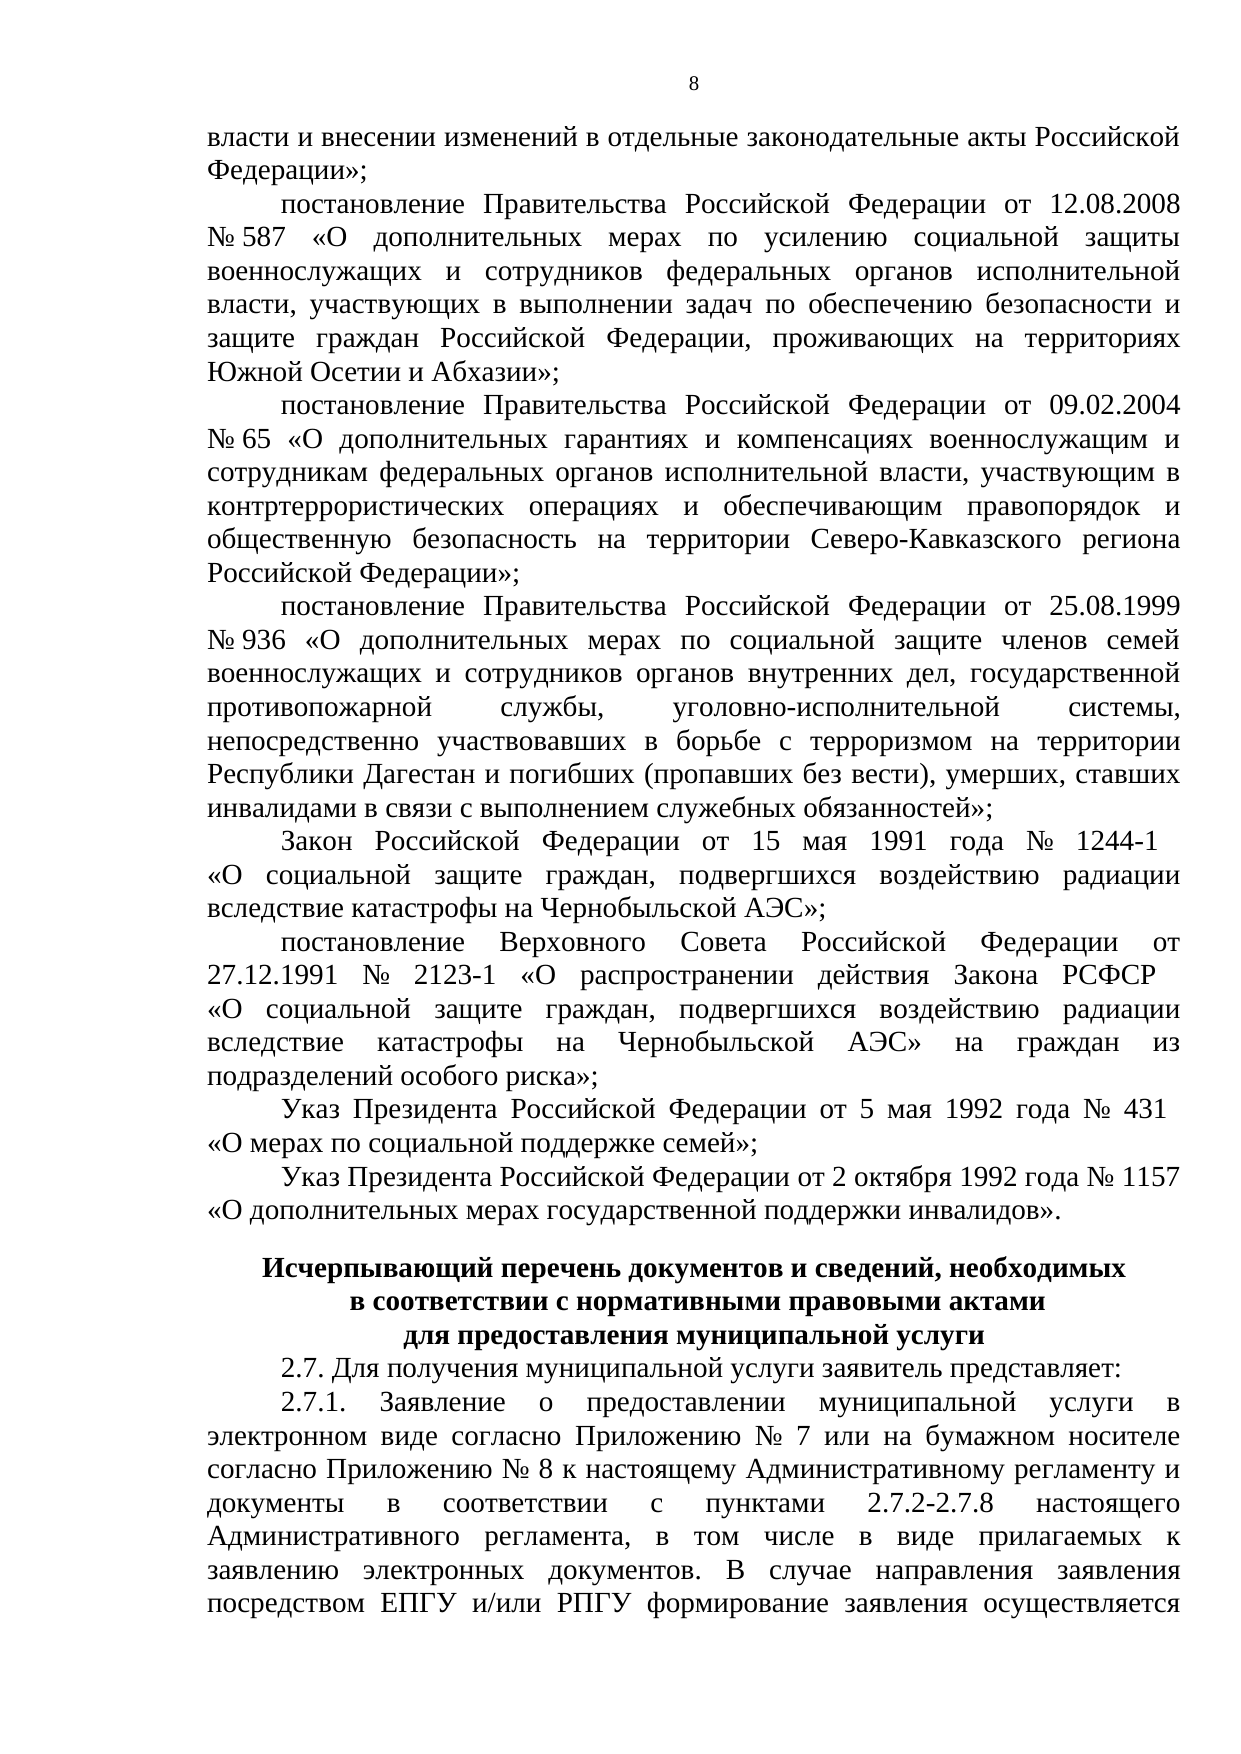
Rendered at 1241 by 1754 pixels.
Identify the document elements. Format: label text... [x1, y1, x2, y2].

text постановление Правительства Российской Федерации от 09.02.2004 № 65 «О дополнительных гарантиях и компенсациях военнослужащим и сотрудникам федеральных органов исполнительной власти, участвующим в контртеррористических операциях и обеспечивающим правопорядок и общественную безопасность на территории Северо-Кавказского региона Российской Федерации»; [207, 387, 1181, 588]
text в соответствии с нормативными правовыми актами [207, 1283, 1181, 1317]
text Указ Президента Российской Федерации от 2 октября 1992 года № 1157 «О дополнительных мерах государственной поддержки инвалидов». [207, 1159, 1181, 1226]
text Исчерпывающий перечень документов и сведений, необходимых [207, 1250, 1181, 1283]
text Закон Российской Федерации от 15 мая 1991 года № 1244-1 «О социальной защите граждан, подвергшихся воздействию радиации вследствие катастрофы на Чернобыльской АЭС»; [207, 823, 1181, 924]
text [207, 1384, 1181, 1619]
text для предоставления муниципальной услуги [207, 1317, 1181, 1351]
text постановление Правительства Российской Федерации от 25.08.1999 № 936 «О дополнительных мерах по социальной защите членов семей военнослужащих и сотрудников органов внутренних дел, государственной противопожарной службы, уголовно-исполнительной системы, непосредственно участвовавших в борьбе с терроризмом на территории Республики Дагестан и погибших (пропавших без вести), умерших, ставших инвалидами в связи с выполнением служебных обязанностей»; [207, 588, 1181, 823]
text постановление Верховного Совета Российской Федерации от 27.12.1991 № 2123-1 «О распространении действия Закона РСФСР «О социальной защите граждан, подвергшихся воздействию радиации вследствие катастрофы на Чернобыльской АЭС» на граждан из подразделений особого риска»; [207, 924, 1181, 1092]
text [207, 119, 1181, 186]
text 2.7. Для получения муниципальной услуги заявитель представляет: [207, 1351, 1181, 1384]
text постановление Правительства Российской Федерации от 12.08.2008 № 587 «О дополнительных мерах по усилению социальной защиты военнослужащих и сотрудников федеральных органов исполнительной власти, участвующих в выполнении задач по обеспечению безопасности и защите граждан Российской Федерации, проживающих на территориях Южной Осетии и Абхазии»; [207, 186, 1181, 387]
text Указ Президента Российской Федерации от 5 мая 1992 года № 431 «О мерах по социальной поддержке семей»; [207, 1092, 1181, 1159]
